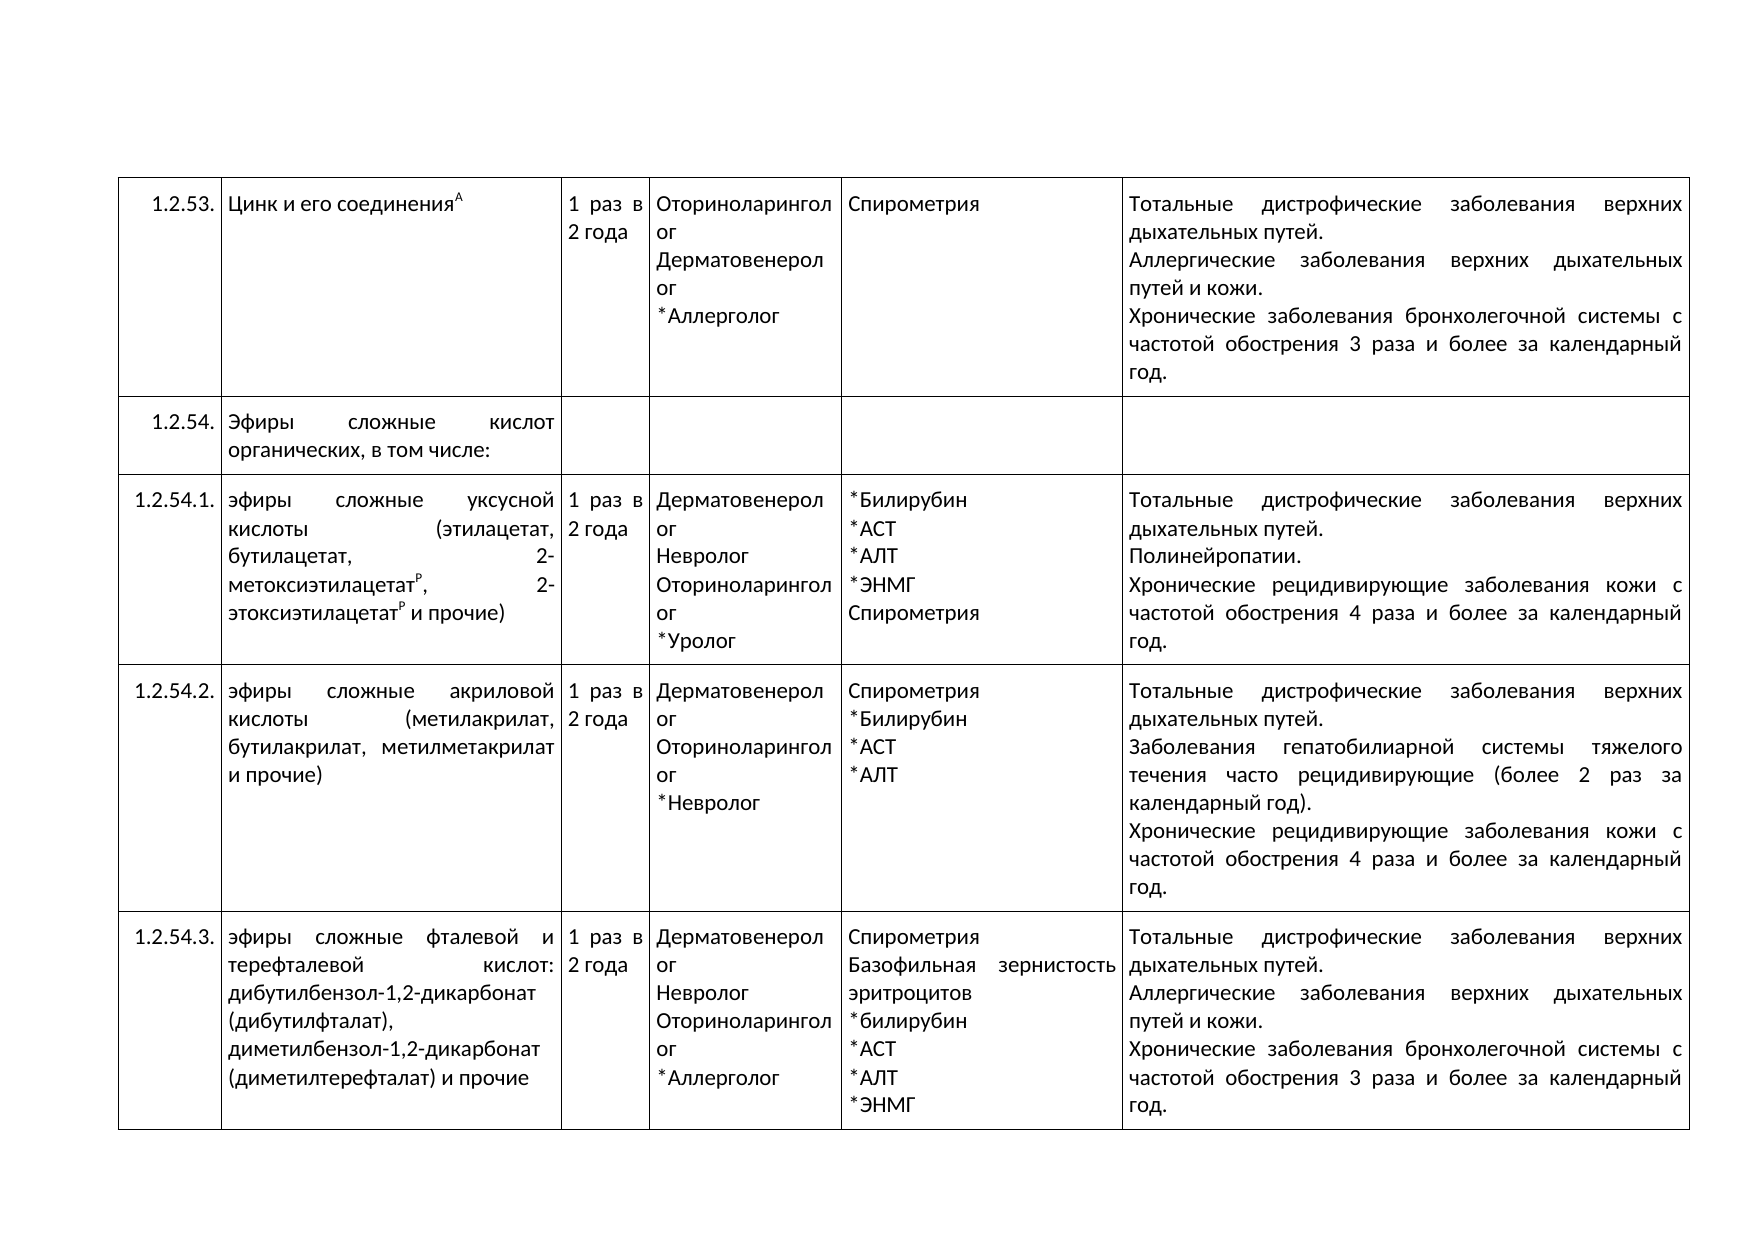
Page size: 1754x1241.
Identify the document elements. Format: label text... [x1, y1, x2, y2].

table_cell 1 раз в 2 года [562, 475, 649, 664]
table_cell [842, 397, 1122, 474]
table_cell 1.2.53. [119, 178, 221, 396]
table_cell эфиры сложные акриловой кислоты (метилакрилат, бутилакрилат, метилметакрилат и прочие) [222, 665, 561, 911]
table_cell 1.2.54.2. [119, 665, 221, 911]
table_cell 1 раз в 2 года [562, 178, 649, 396]
table_cell эфиры сложные уксусной кислоты (этилацетат, бутилацетат, 2-метоксиэтилацетатР, 2-этоксиэтилацетатР и прочие) [222, 475, 561, 664]
table_cell 1 раз в 2 года [562, 912, 649, 1129]
table_cell 1.2.54.3. [119, 912, 221, 1129]
table_cell Тотальные дистрофические заболевания верхних дыхательных путей. Полинейропатии. Хронические рецидивирующие заболевания кожи с частотой обострения 4 раза и более за календарный год. [1123, 475, 1689, 664]
table_cell [650, 397, 841, 474]
table_cell [1123, 397, 1689, 474]
table_cell Дерматовенеролог Невролог Оториноларинголог *Уролог [650, 475, 841, 664]
table_cell 1.2.54.1. [119, 475, 221, 664]
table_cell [1123, 912, 1689, 1129]
table_cell Дерматовенеролог Оториноларинголог *Невролог [650, 665, 841, 911]
table_cell Тотальные дистрофические заболевания верхних дыхательных путей. Заболевания гепатобилиарной системы тяжелого течения часто рецидивирующие (более 2 раз за календарный год). Хронические рецидивирующие заболевания кожи с частотой обострения 4 раза и более за календарный год. [1123, 665, 1689, 911]
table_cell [222, 912, 561, 1129]
table_cell *Билирубин *АСТ *АЛТ *ЭНМГ Спирометрия [842, 475, 1122, 664]
table_cell 1 раз в 2 года [562, 665, 649, 911]
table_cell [650, 912, 841, 1129]
table_cell 1.2.54. [119, 397, 221, 474]
table_cell Эфиры сложные кислот органических, в том числе: [222, 397, 561, 474]
table_cell Спирометрия *Билирубин *АСТ *АЛТ [842, 665, 1122, 911]
table_cell Спирометрия [842, 178, 1122, 396]
table_cell Оториноларинголог Дерматовенеролог *Аллерголог [650, 178, 841, 396]
table_cell Цинк и его соединенияА [222, 178, 561, 396]
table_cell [842, 912, 1122, 1129]
table_cell Тотальные дистрофические заболевания верхних дыхательных путей. Аллергические заболевания верхних дыхательных путей и кожи. Хронические заболевания бронхолегочной системы с частотой обострения 3 раза и более за календарный год. [1123, 178, 1689, 396]
table_cell [562, 397, 649, 474]
